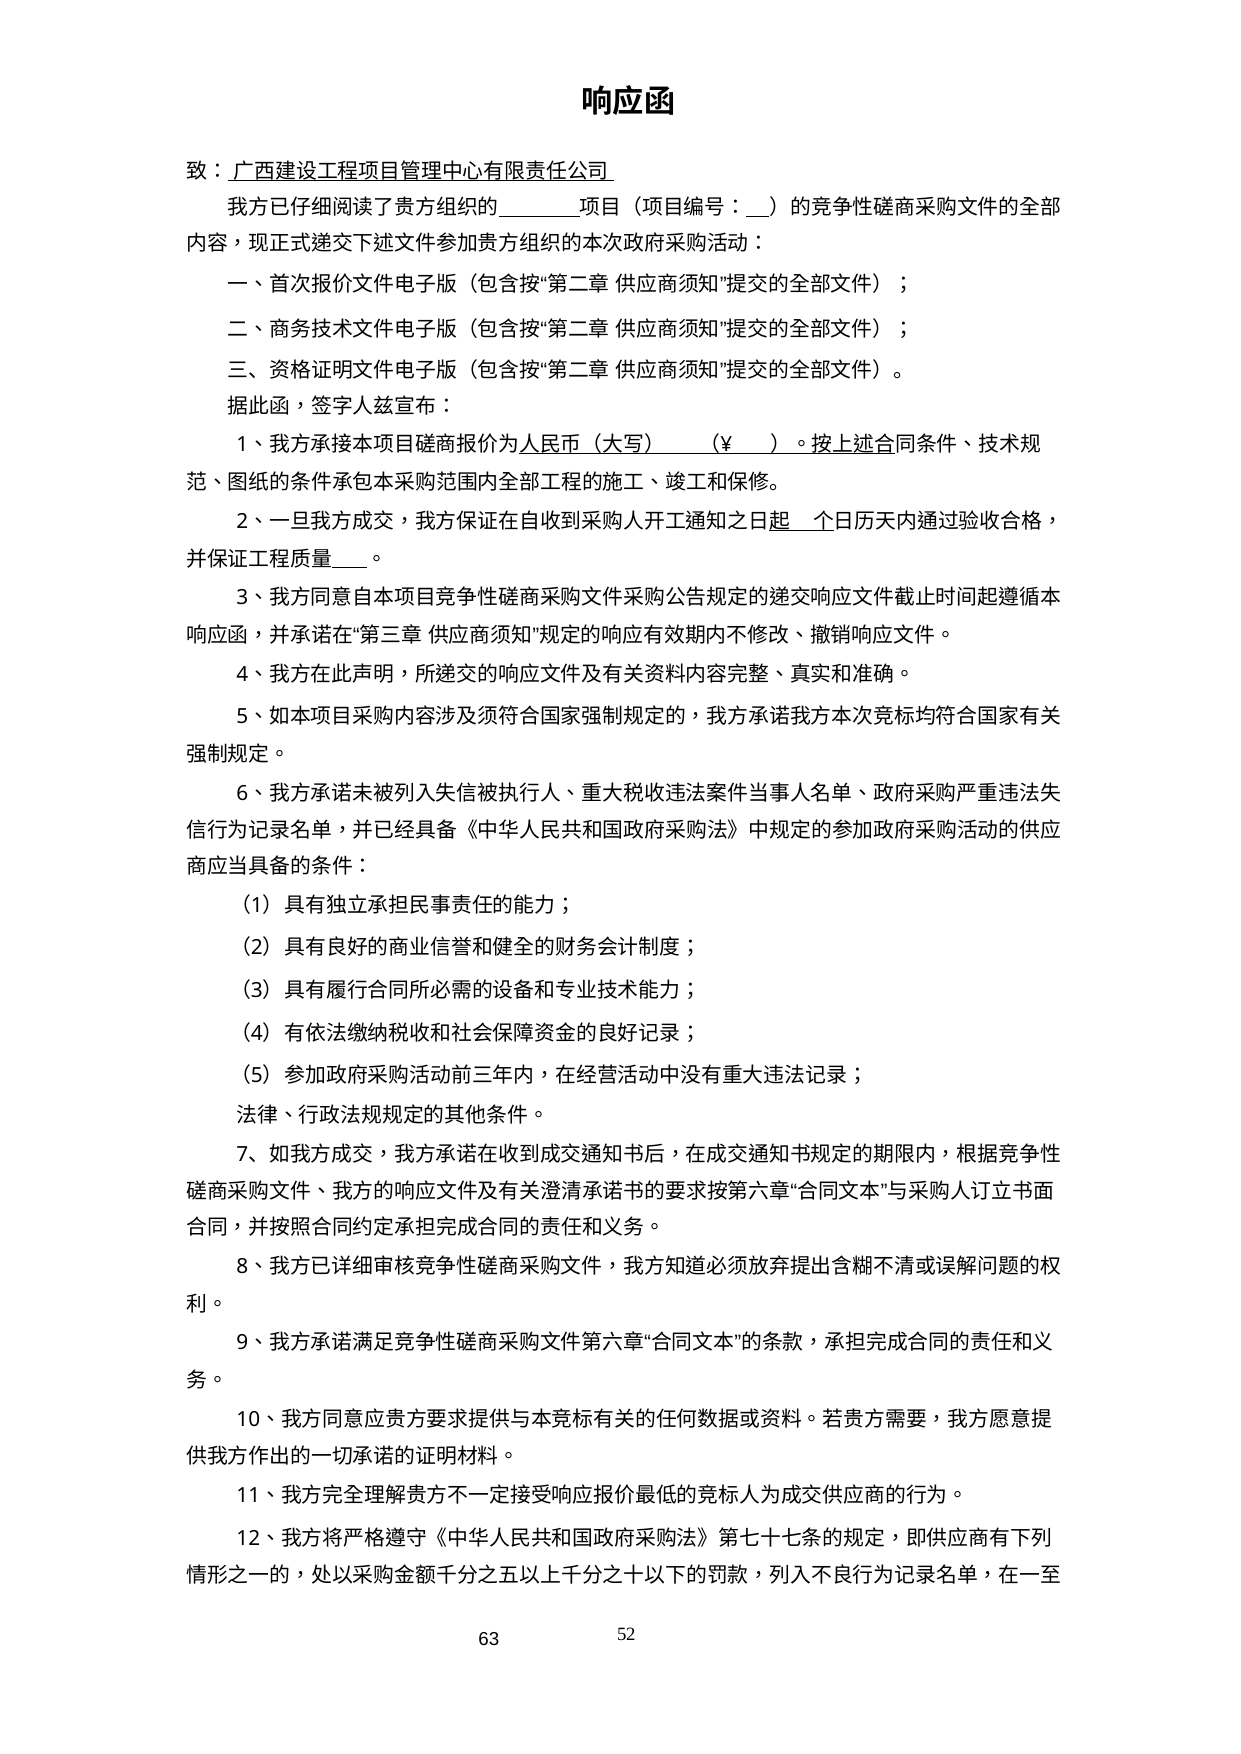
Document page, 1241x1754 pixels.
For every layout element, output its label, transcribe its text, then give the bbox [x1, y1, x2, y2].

list 具有履行合同所必需的设备和专业技术能力； [230, 975, 1071, 1003]
text 致： 广西建设工程项目管理中心有限责任公司 [186, 159, 1071, 183]
list 我方承接本项目磋商报价为人民币（大写） （¥ ）。按上述合同条件、技术规范、图纸的条件承包本采购范围内全部工程的施工、竣工和保修。 [186, 429, 1071, 494]
text 6、我方承诺未被列入失信被执行人、重大税收违法案件当事人名单、政府采购严重违法失信行为记录名单，并已经具备《中华人民共和国政府采购法》中规定的参加政府采购活动的供应商应当具备的条件： [186, 778, 1071, 878]
text 4、我方在此声明，所递交的响应文件及有关资料内容完整、真实和准确。 [186, 659, 1071, 687]
text 2、一旦我方成交，我方保证在自收到采购人开工通知之日起 个日历天内通过验收合格，并保证工程质量 。 [186, 506, 1071, 570]
text 5、如本项目采购内容涉及须符合国家强制规定的，我方承诺我方本次竞标均符合国家有关强制规定。 [186, 701, 1071, 766]
list 具有良好的商业信誉和健全的财务会计制度； [230, 932, 1071, 961]
list 有依法缴纳税收和社会保障资金的良好记录； [230, 1018, 1071, 1046]
text 7、如我方成交，我方承诺在收到成交通知书后，在成交通知书规定的期限内，根据竞争性磋商采购文件、我方的响应文件及有关澄清承诺书的要求按第六章“合同文本”与采购人订立书面合同，并按照合同约定承担完成合同的责任和义务。 [186, 1139, 1071, 1239]
text 3、我方同意自本项目竞争性磋商采购文件采购公告规定的递交响应文件截止时间起遵循本响应函，并承诺在“第三章 供应商须知”规定的响应有效期内不修改、撤销响应文件。 [186, 582, 1071, 647]
text 8、我方已详细审核竞争性磋商采购文件，我方知道必须放弃提出含糊不清或误解问题的权利。 [186, 1251, 1071, 1316]
text 据此函，签字人兹宣布： [186, 394, 1071, 418]
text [186, 1523, 1071, 1587]
text 我方已仔细阅读了贵方组织的 项目（项目编号： ）的竞争性磋商采购文件的全部内容，现正式递交下述文件参加贵方组织的本次政府采购活动： [186, 195, 1071, 255]
list 参加政府采购活动前三年内，在经营活动中没有重大违法记录； [230, 1060, 1071, 1089]
text 一、首次报价文件电子版（包含按“第二章 供应商须知”提交的全部文件）； [186, 267, 1071, 297]
text 三、资格证明文件电子版（包含按“第二章 供应商须知”提交的全部文件）。 [186, 358, 1071, 382]
text 11、我方完全理解贵方不一定接受响应报价最低的竞标人为成交供应商的行为。 [186, 1480, 1071, 1509]
text 9、我方承诺满足竞争性磋商采购文件第六章“合同文本”的条款，承担完成合同的责任和义务。 [186, 1327, 1071, 1392]
text 二、商务技术文件电子版（包含按“第二章 供应商须知”提交的全部文件）； [186, 312, 1071, 343]
text 法律、行政法规规定的其他条件。 [186, 1103, 1071, 1127]
text 响应函 [186, 71, 1071, 123]
text 10、我方同意应贵方要求提供与本竞标有关的任何数据或资料。若贵方需要，我方愿意提供我方作出的一切承诺的证明材料。 [186, 1404, 1071, 1468]
list 具有独立承担民事责任的能力； [230, 890, 1071, 918]
